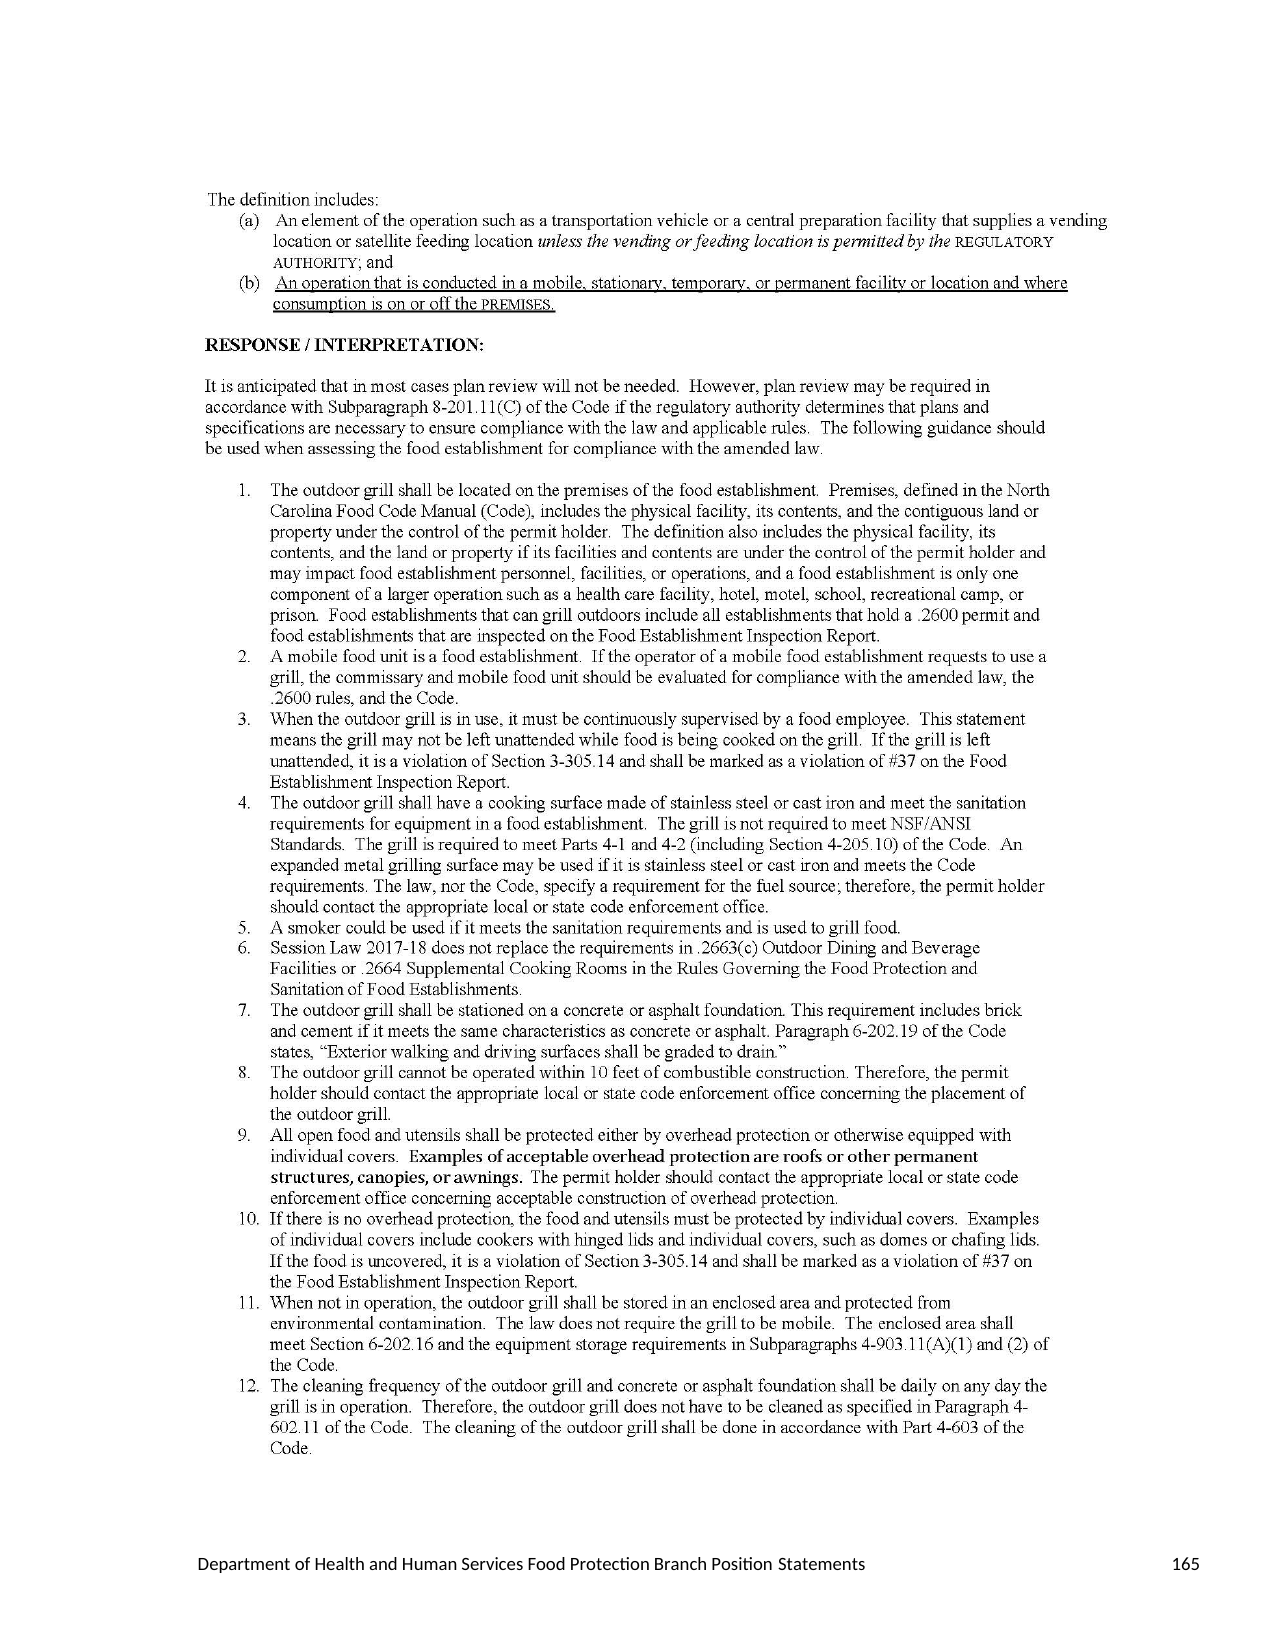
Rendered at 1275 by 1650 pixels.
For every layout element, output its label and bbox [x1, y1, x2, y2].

picture [75, 103, 1179, 1533]
